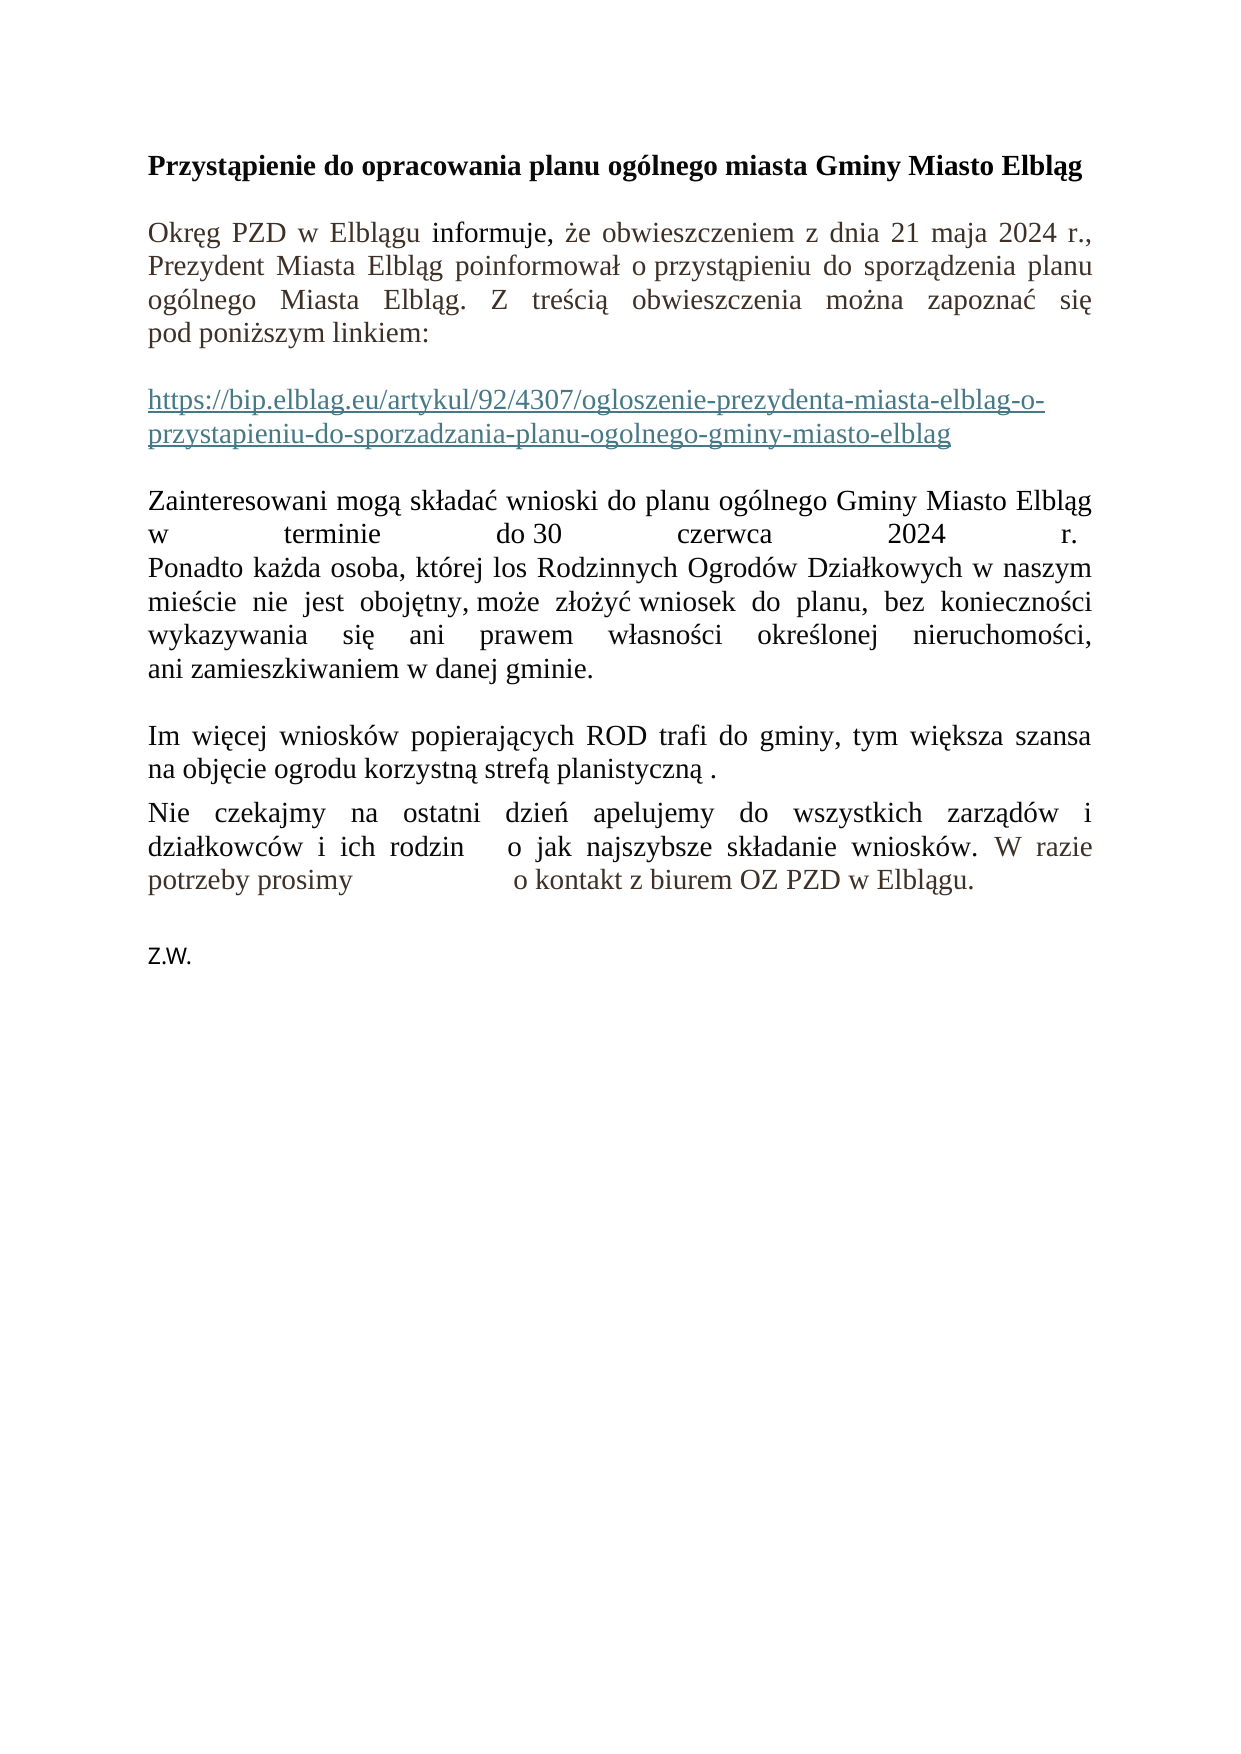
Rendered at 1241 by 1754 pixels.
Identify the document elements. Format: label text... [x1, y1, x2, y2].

text Z.W. [148, 940, 1093, 971]
text Nie czekajmy na ostatni dzień apelujemy do wszystkich zarządów i działkowców i ich rodzin o jak najszybsze składanie wniosków. W razie potrzeby prosimy o kontakt z biurem OZ PZD w Elblągu. [148, 795, 1093, 896]
text Im więcej wniosków popierających ROD trafi do gminy, tym większa szansa na objęcie ogrodu korzystną strefą planistyczną . [148, 718, 1093, 785]
text Przystąpienie do opracowania planu ogólnego miasta Gminy Miasto Elbląg [148, 148, 1093, 181]
text Zainteresowani mogą składać wnioski do planu ogólnego Gminy Miasto Elbląg w terminie do 30 czerwca 2024 r. Ponadto każda osoba, której los Rodzinnych Ogrodów Działkowych w naszym mieście nie jest obojętny, może złożyć wniosek do planu, bez konieczności wykazywania się ani prawem własności określonej nieruchomości, ani zamieszkiwaniem w danej gminie. [148, 483, 1093, 684]
text Okręg PZD w Elblągu informuje, że obwieszczeniem z dnia 21 maja 2024 r., Prezydent Miasta Elbląg poinformował o przystąpieniu do sporządzenia planu ogólnego Miasta Elbląg. Z treścią obwieszczenia można zapoznać się pod poniższym linkiem: [148, 215, 1093, 349]
text https://bip.elblag.eu/artykul/92/4307/ogloszenie-prezydenta-miasta-elblag-o-przystapieniu-do-sporzadzania-planu-ogolnego-gminy-miasto-elblag [148, 382, 1093, 449]
